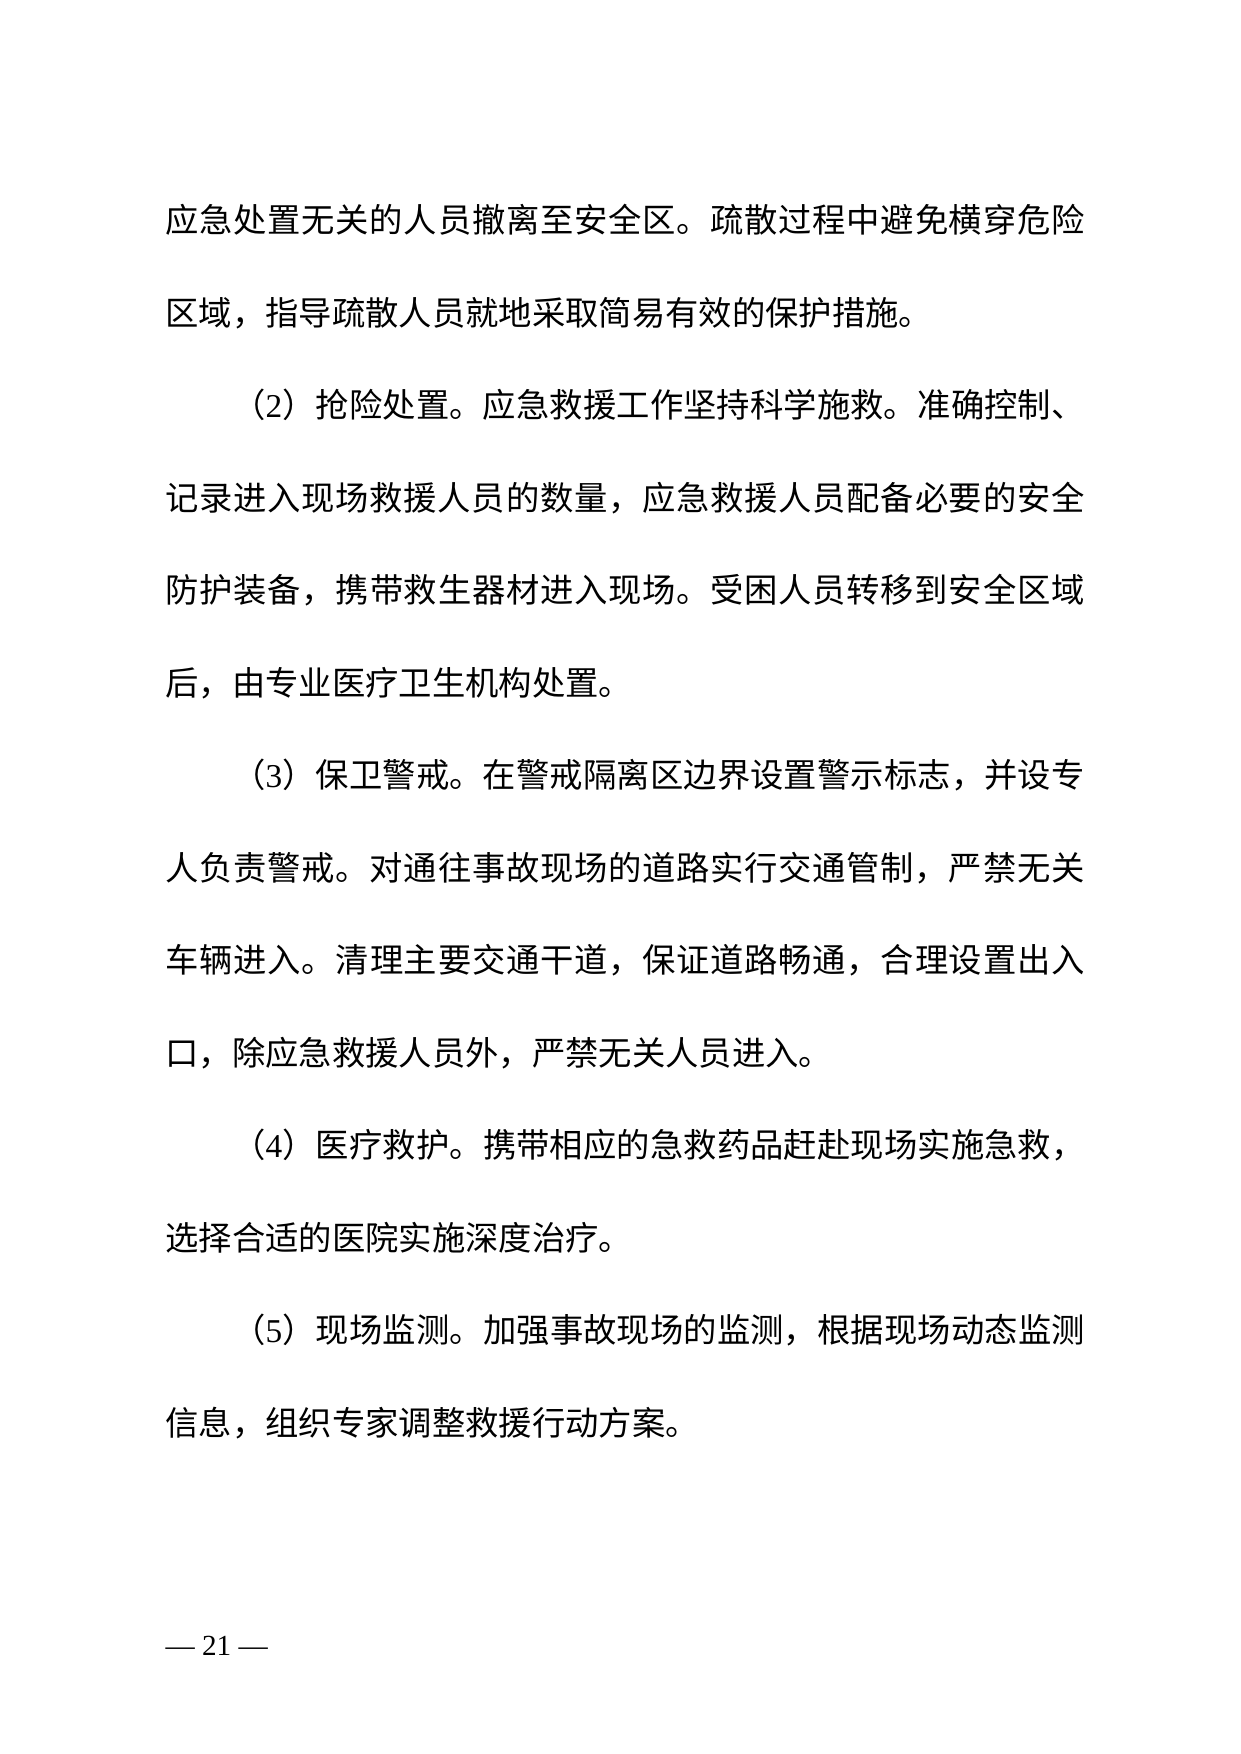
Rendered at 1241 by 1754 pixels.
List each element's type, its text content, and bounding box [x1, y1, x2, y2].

list （5）现场监测。加强事故现场的监测，根据现场动态监测信息，组织专家调整救援行动方案。 [165, 1282, 1087, 1467]
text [165, 172, 1087, 357]
text （2）抢险处置。应急救援工作坚持科学施救。准确控制、记录进入现场救援人员的数量，应急救援人员配备必要的安全防护装备，携带救生器材进入现场。受困人员转移到安全区域后，由专业医疗卫生机构处置。 [165, 357, 1087, 727]
text （4）医疗救护。携带相应的急救药品赶赴现场实施急救，选择合适的医院实施深度治疗。 [165, 1097, 1087, 1282]
text （3）保卫警戒。在警戒隔离区边界设置警示标志，并设专人负责警戒。对通往事故现场的道路实行交通管制，严禁无关车辆进入。清理主要交通干道，保证道路畅通，合理设置出入口，除应急救援人员外，严禁无关人员进入。 [165, 727, 1087, 1097]
